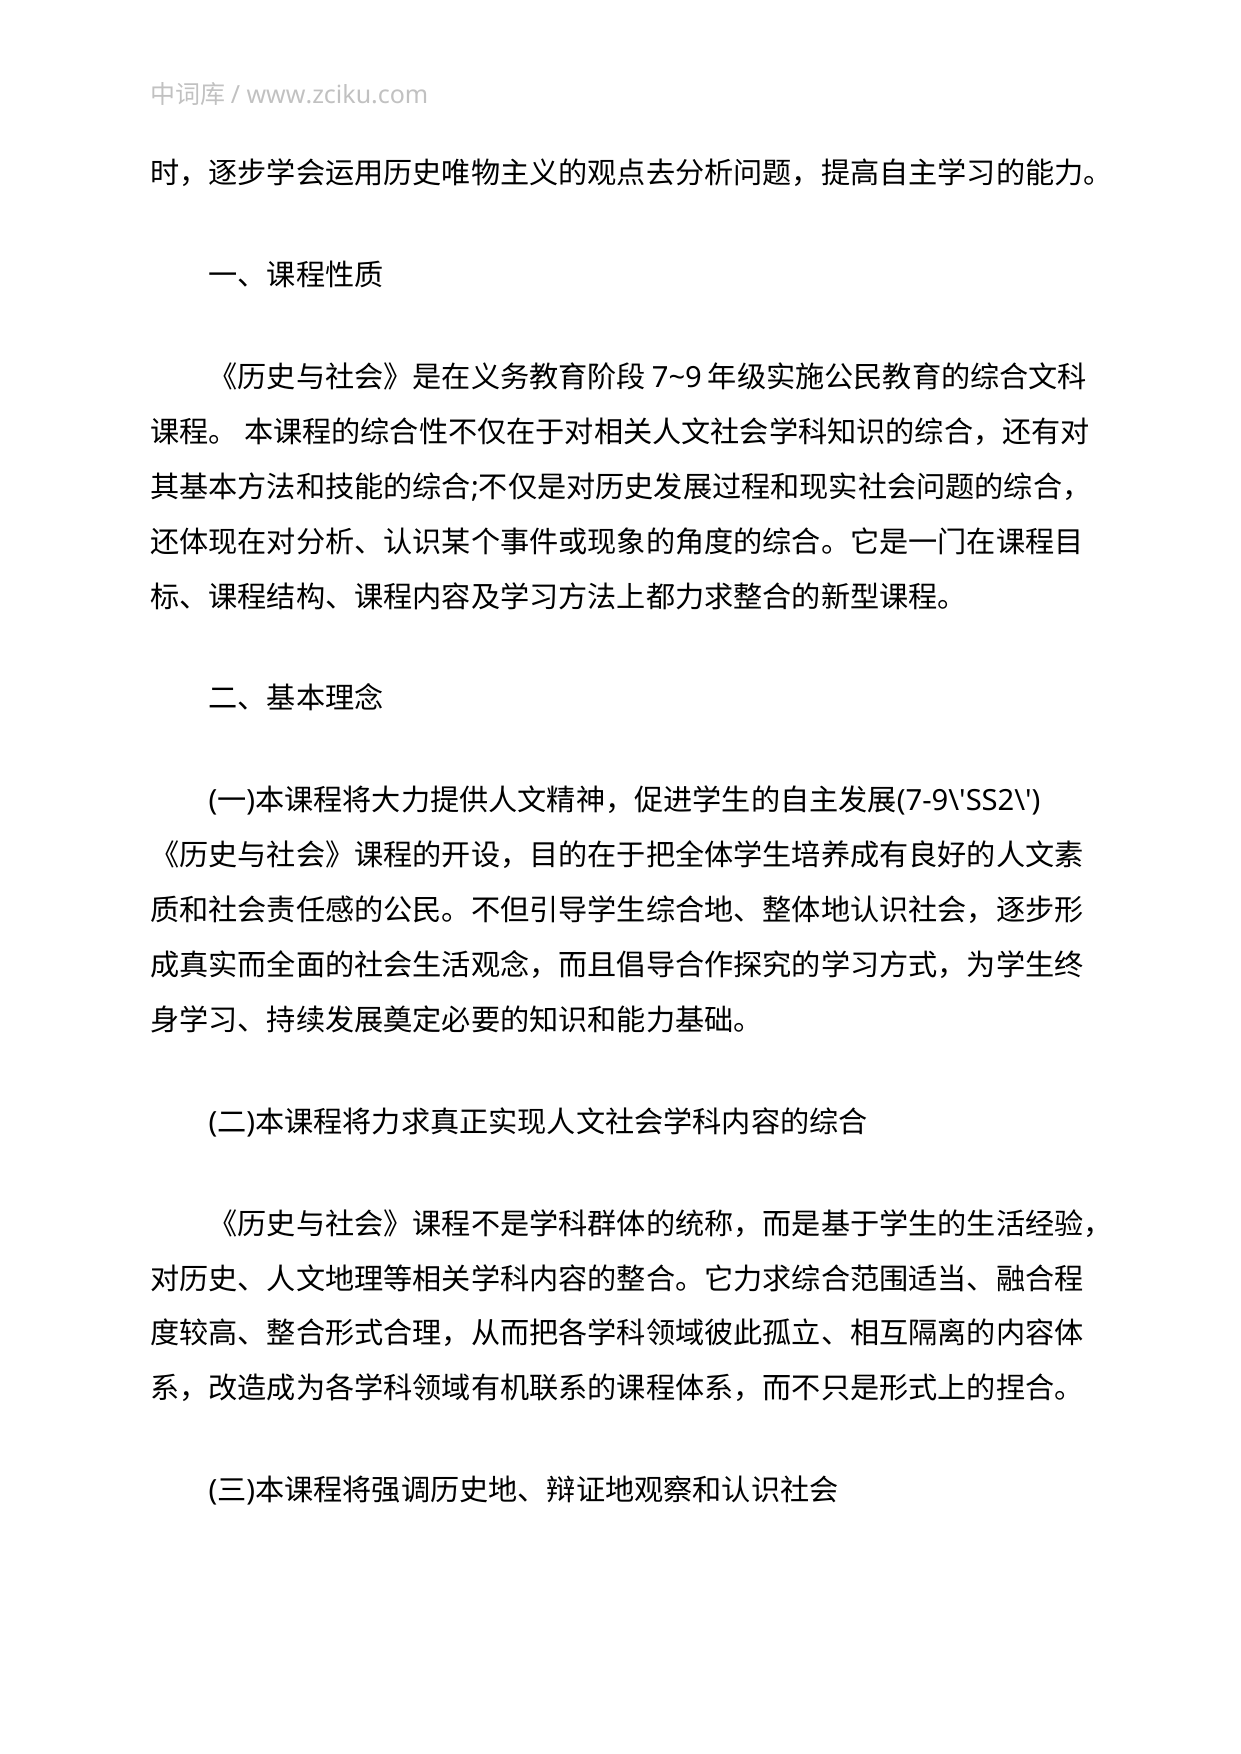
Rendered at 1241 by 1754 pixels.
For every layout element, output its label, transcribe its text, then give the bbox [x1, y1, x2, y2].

text (一)本课程将大力提供人文精神，促进学生的自主发展(7-9\'SS2\') 《历史与社会》课程的开设，目的在于把全体学生培养成有良好的人文素质和社会责任感的公民。不但引导学生综合地、整体地认识社会，逐步形成真实而全面的社会生活观念，而且倡导合作探究的学习方式，为学生终身学习、持续发展奠定必要的知识和能力基础。 [150, 777, 1090, 1039]
text (三)本课程将强调历史地、辩证地观察和认识社会 [150, 1467, 1090, 1509]
text 《历史与社会》是在义务教育阶段7~9年级实施公民教育的综合文科课程。 本课程的综合性不仅在于对相关人文社会学科知识的综合，还有对其基本方法和技能的综合;不仅是对历史发展过程和现实社会问题的综合，还体现在对分析、认识某个事件或现象的角度的综合。它是一门在课程目标、课程结构、课程内容及学习方法上都力求整合的新型课程。 [150, 353, 1090, 616]
text 一、课程性质 [150, 252, 1090, 294]
text 二、基本理念 [150, 675, 1090, 717]
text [150, 150, 1090, 192]
text (二)本课程将力求真正实现人文社会学科内容的综合 [150, 1098, 1090, 1141]
text 《历史与社会》课程不是学科群体的统称，而是基于学生的生活经验，对历史、人文地理等相关学科内容的整合。它力求综合范围适当、融合程度较高、整合形式合理，从而把各学科领域彼此孤立、相互隔离的内容体系，改造成为各学科领域有机联系的课程体系，而不只是形式上的捏合。 [150, 1200, 1090, 1407]
